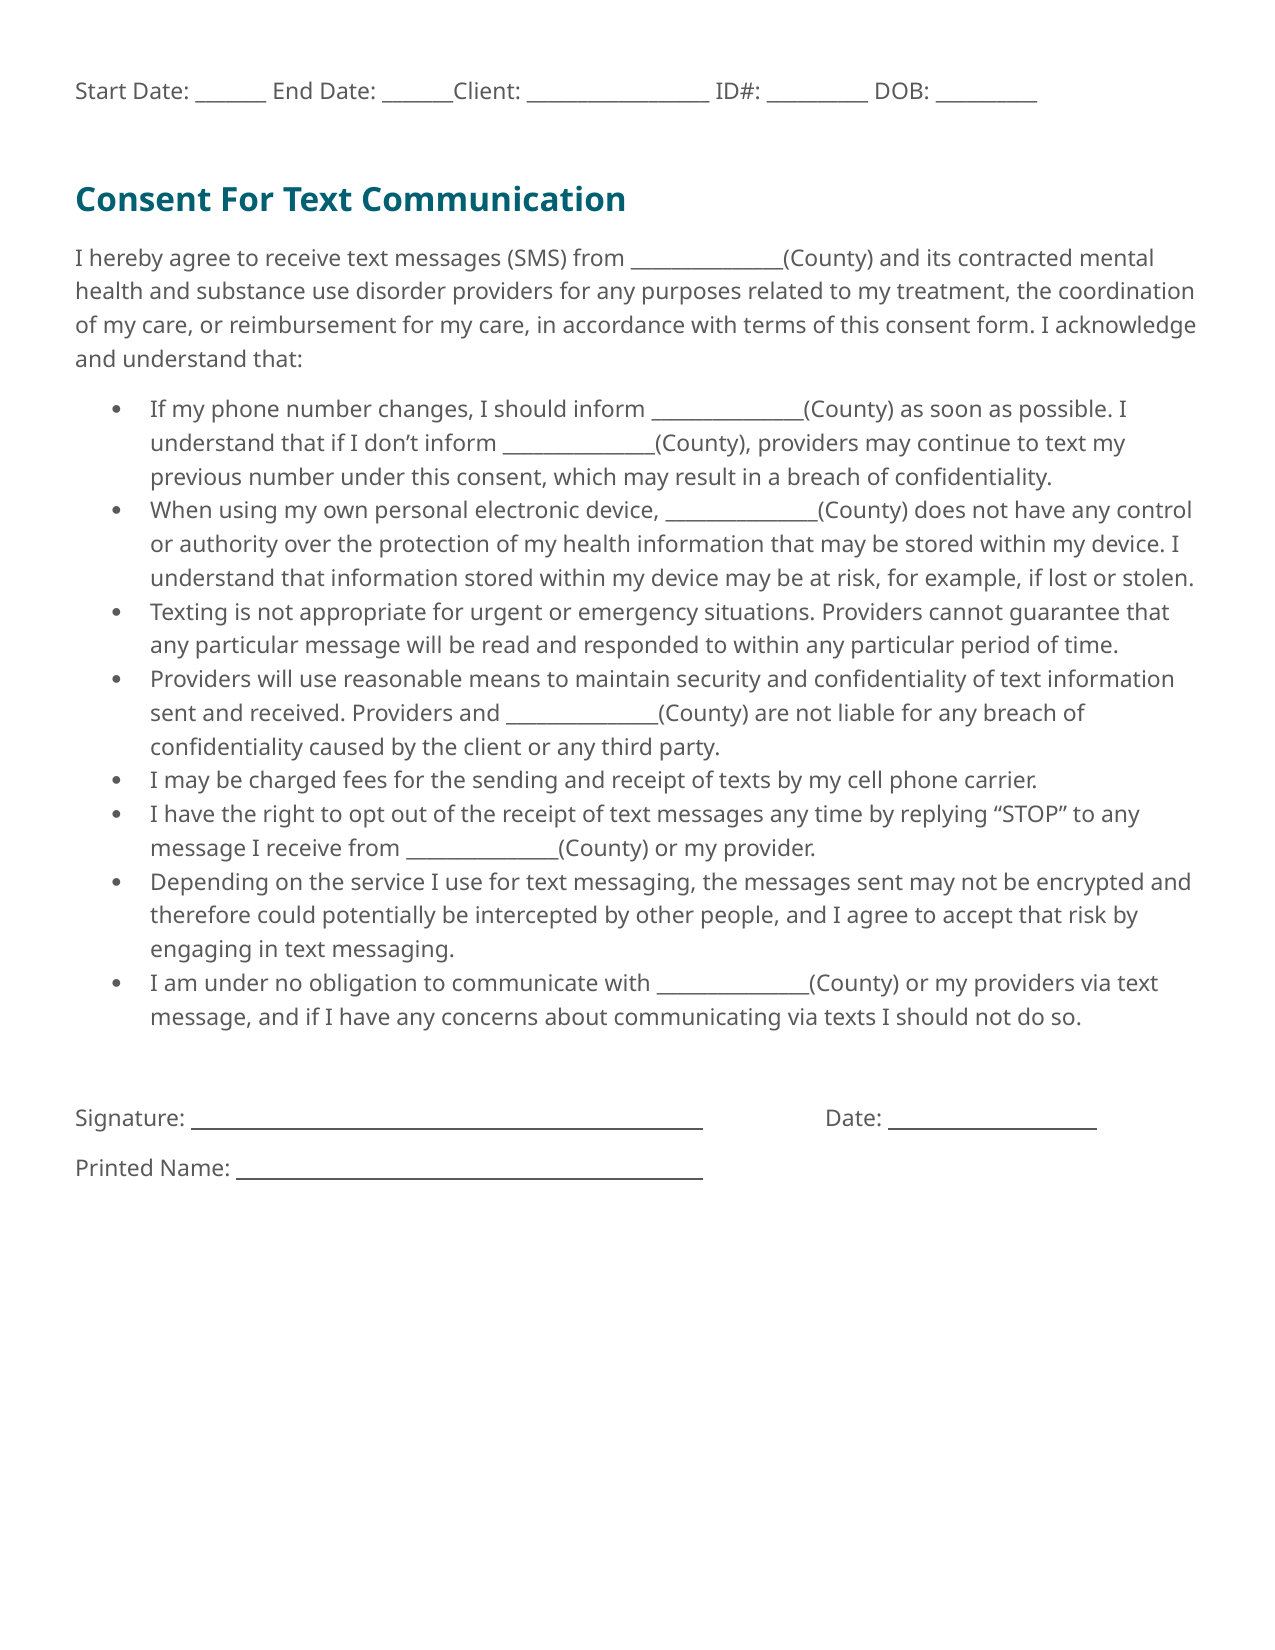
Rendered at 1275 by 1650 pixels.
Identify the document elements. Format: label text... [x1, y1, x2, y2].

list I am under no obligation to communicate with _______________(County) or my providers via text message, and if I have any concerns about communicating via texts I should not do so. [112, 967, 1200, 1032]
list Depending on the service I use for text messaging, the messages sent may not be encrypted and therefore could potentially be intercepted by other people, and I agree to accept that risk by engaging in text messaging. [112, 866, 1200, 964]
text Start Date: _______ End Date: _______Client: __________________ ID#: __________ DOB: __________ [75, 75, 1200, 106]
list When using my own personal electronic device, _______________(County) does not have any control or authority over the protection of my health information that may be stored within my device. I understand that information stored within my device may be at risk, for example, if lost or stolen. [112, 494, 1200, 593]
text Printed Name: [75, 1152, 1200, 1183]
text I hereby agree to receive text messages (SMS) from _______________(County) and its contracted mental health and substance use disorder providers for any purposes related to my treatment, the coordination of my care, or reimbursement for my care, in accordance with terms of this consent form. I acknowledge and understand that: [75, 241, 1200, 374]
text Consent For Text Communication [75, 176, 1200, 221]
list Texting is not appropriate for urgent or emergency situations. Providers cannot guarantee that any particular message will be read and responded to within any particular period of time. [112, 596, 1200, 661]
list Providers will use reasonable means to maintain security and confidentiality of text information sent and received. Providers and _______________(County) are not liable for any breach of confidentiality caused by the client or any third party. [112, 663, 1200, 762]
list I may be charged fees for the sending and receipt of texts by my cell phone carrier. [112, 764, 1200, 796]
list If my phone number changes, I should inform _______________(County) as soon as possible. I understand that if I don’t inform _______________(County), providers may continue to text my previous number under this consent, which may result in a breach of confidentiality. [112, 393, 1200, 492]
list I have the right to opt out of the receipt of text messages any time by replying “STOP” to any message I receive from _______________(County) or my provider. [112, 798, 1200, 863]
text Signature: Date: [75, 1101, 1200, 1133]
